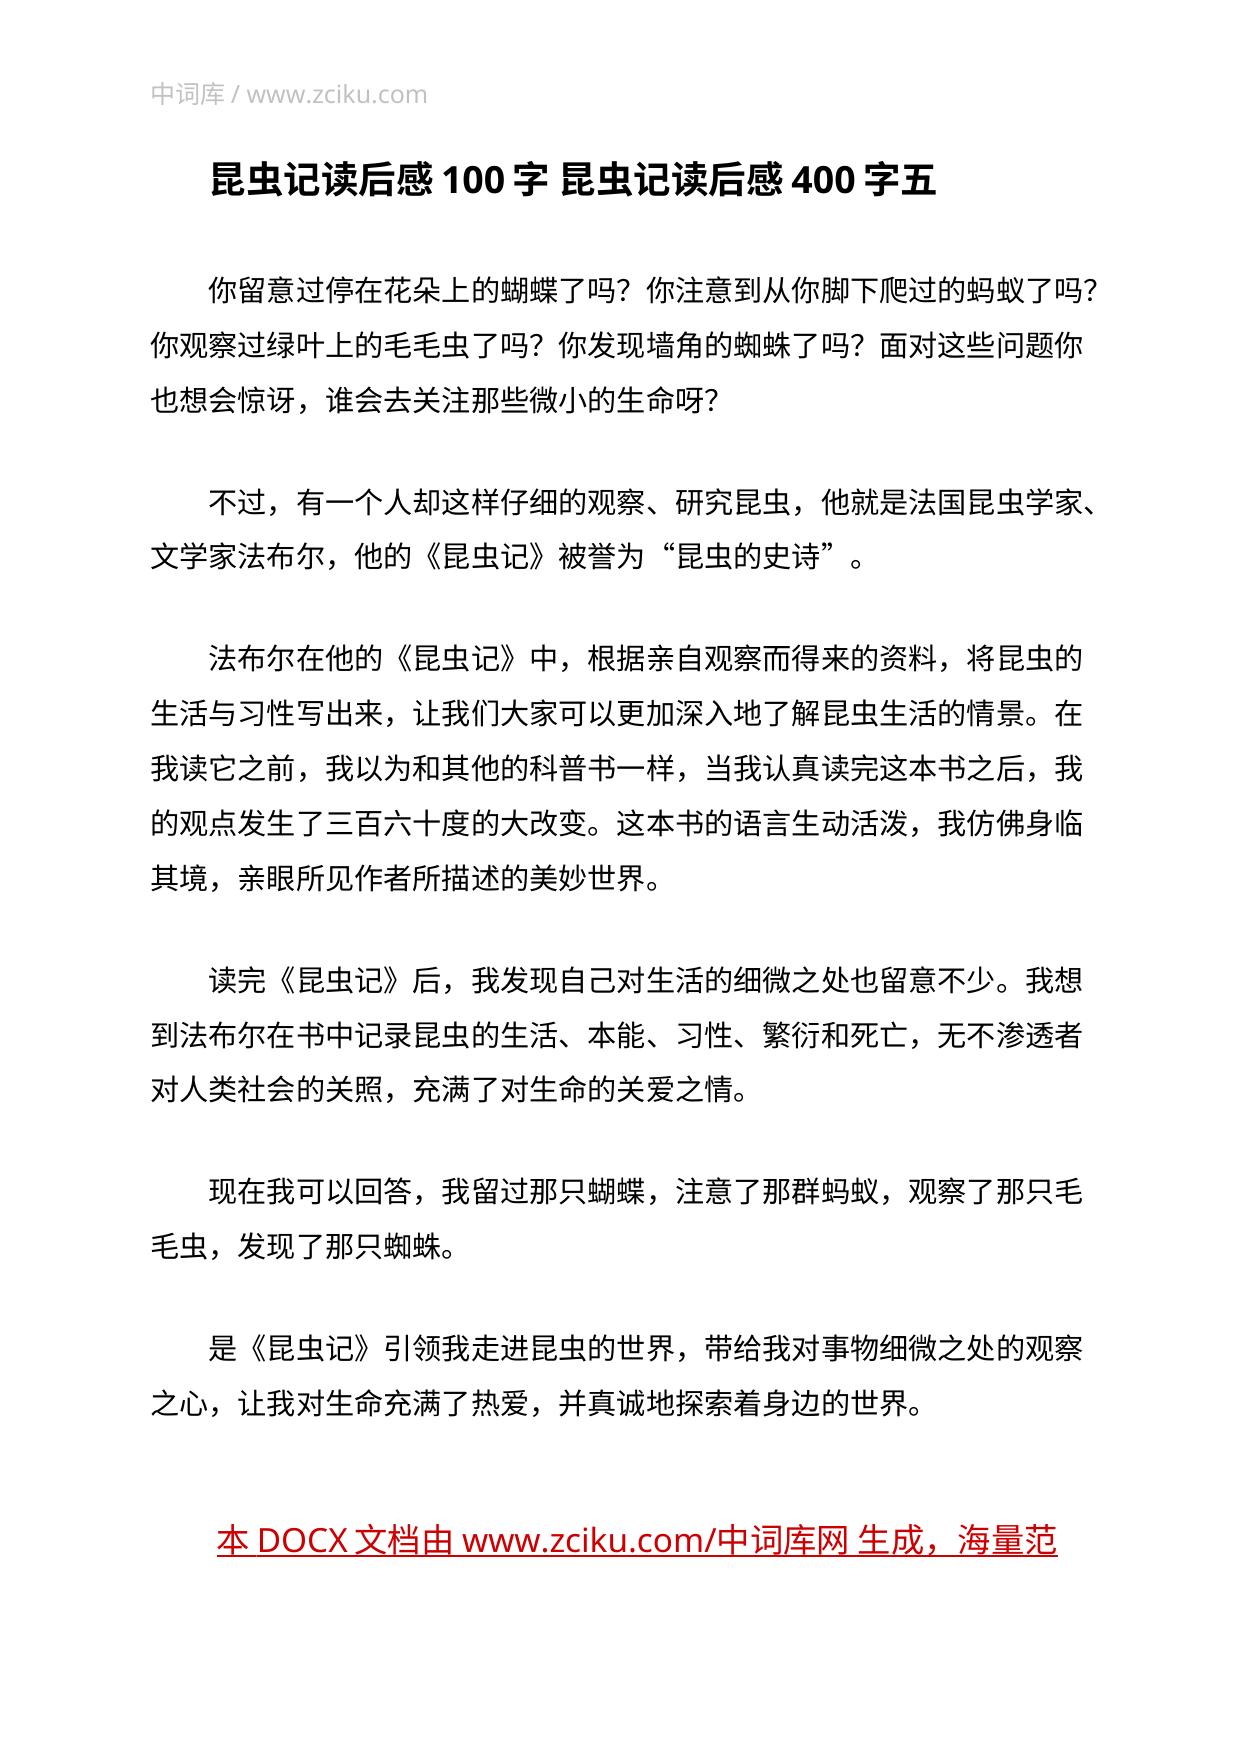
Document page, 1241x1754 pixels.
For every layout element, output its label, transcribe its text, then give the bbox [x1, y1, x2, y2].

text 你留意过停在花朵上的蝴蝶了吗？你注意到从你脚下爬过的蚂蚁了吗？你观察过绿叶上的毛毛虫了吗？你发现墙角的蜘蛛了吗？面对这些问题你也想会惊讶，谁会去关注那些微小的生命呀？ [150, 268, 1090, 420]
text 读完《昆虫记》后，我发现自己对生活的细微之处也留意不少。我想到法布尔在书中记录昆虫的生活、本能、习性、繁衍和死亡，无不渗透者对人类社会的关照，充满了对生命的关爱之情。 [150, 957, 1090, 1109]
text 昆虫记读后感100字 昆虫记读后感400字五 [150, 150, 1090, 204]
text 是《昆虫记》引领我走进昆虫的世界，带给我对事物细微之处的观察之心，让我对生命充满了热爱，并真诚地探索着身边的世界。 [150, 1325, 1090, 1423]
text 现在我可以回答，我留过那只蝴蝶，注意了那群蚂蚁，观察了那只毛毛虫，发现了那只蜘蛛。 [150, 1169, 1090, 1266]
text 不过，有一个人却这样仔细的观察、研究昆虫，他就是法国昆虫学家、文学家法布尔，他的《昆虫记》被誉为“昆虫的史诗”。 [150, 479, 1090, 576]
text 法布尔在他的《昆虫记》中，根据亲自观察而得来的资料，将昆虫的生活与习性写出来，让我们大家可以更加深入地了解昆虫生活的情景。在我读它之前，我以为和其他的科普书一样，当我认真读完这本书之后，我的观点发生了三百六十度的大改变。这本书的语言生动活泼，我仿佛身临其境，亲眼所见作者所描述的美妙世界。 [150, 636, 1090, 898]
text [150, 1513, 1090, 1562]
